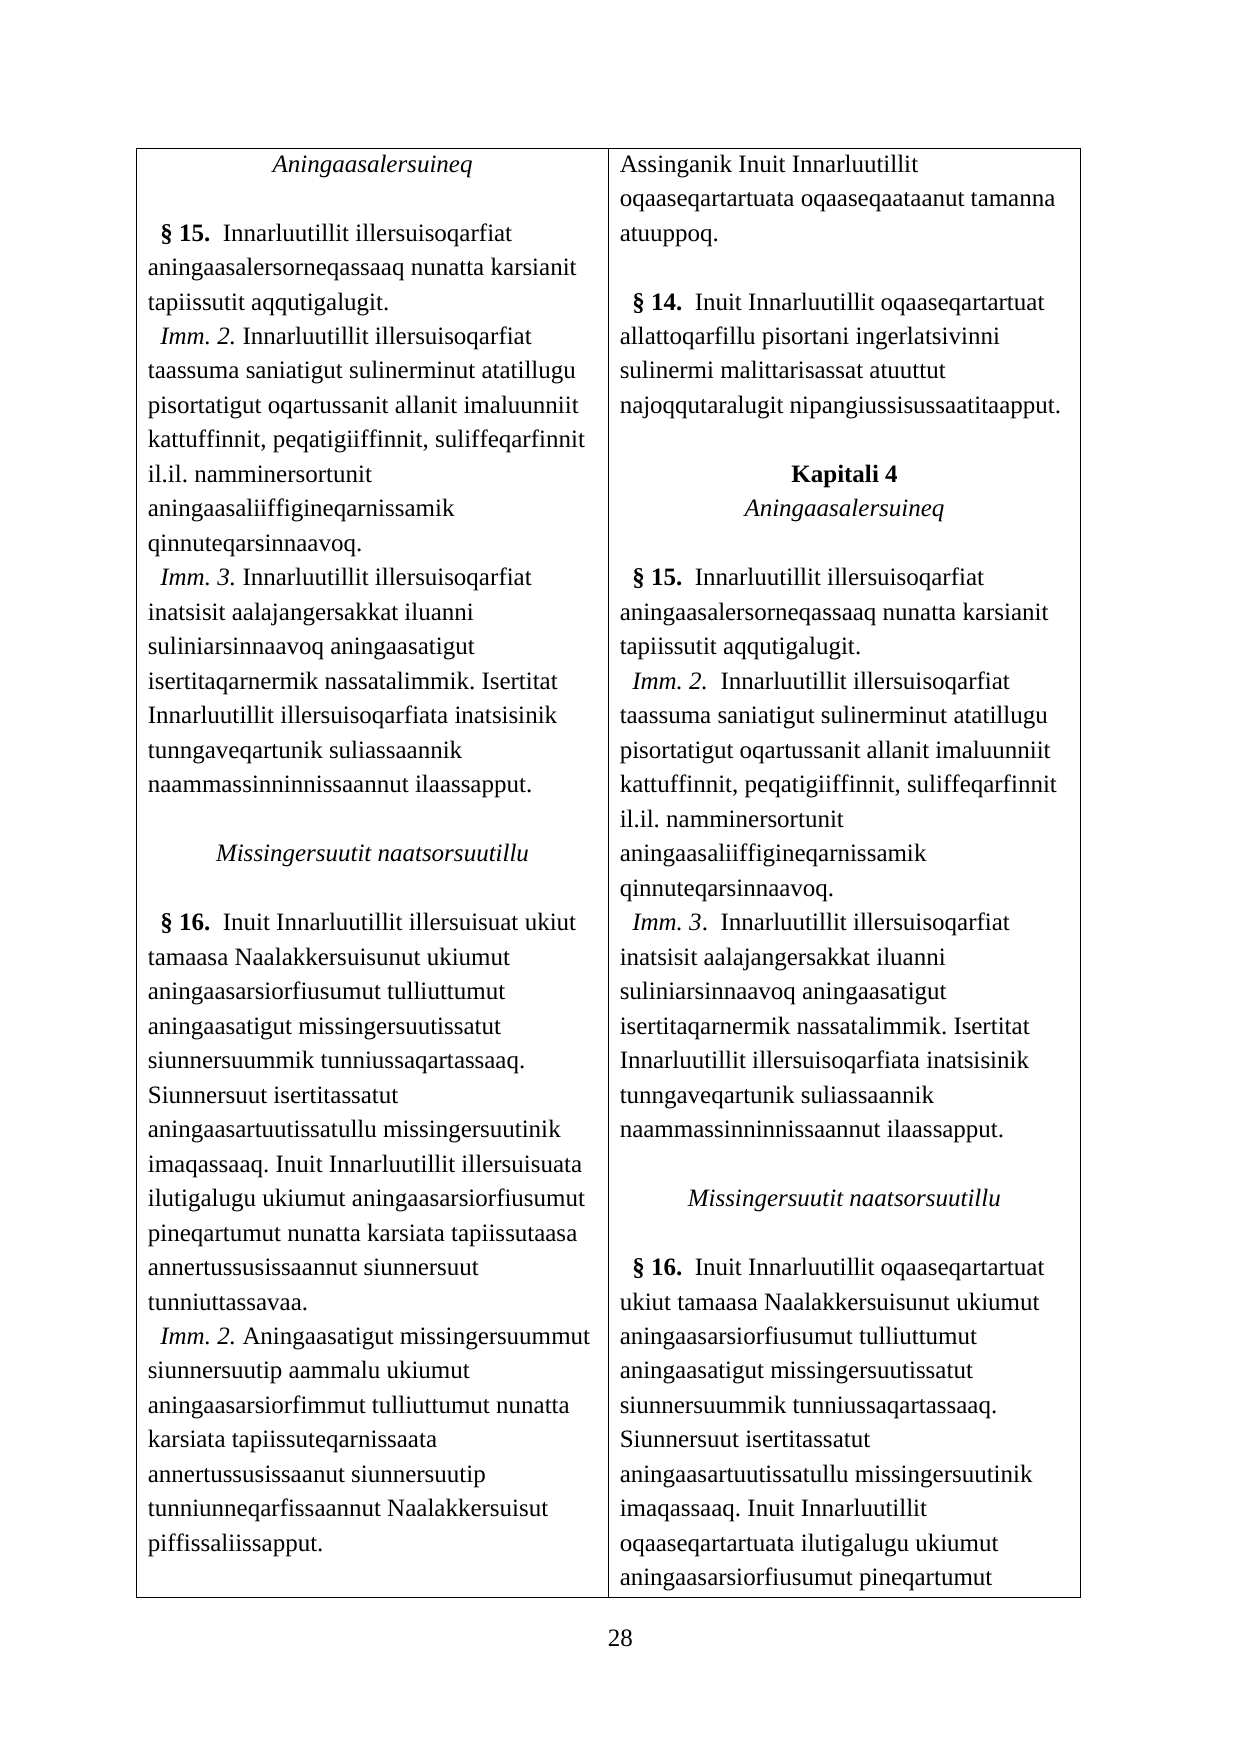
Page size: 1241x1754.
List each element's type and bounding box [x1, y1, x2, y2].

table_cell [137, 149, 608, 1597]
table_cell [609, 149, 1080, 1597]
